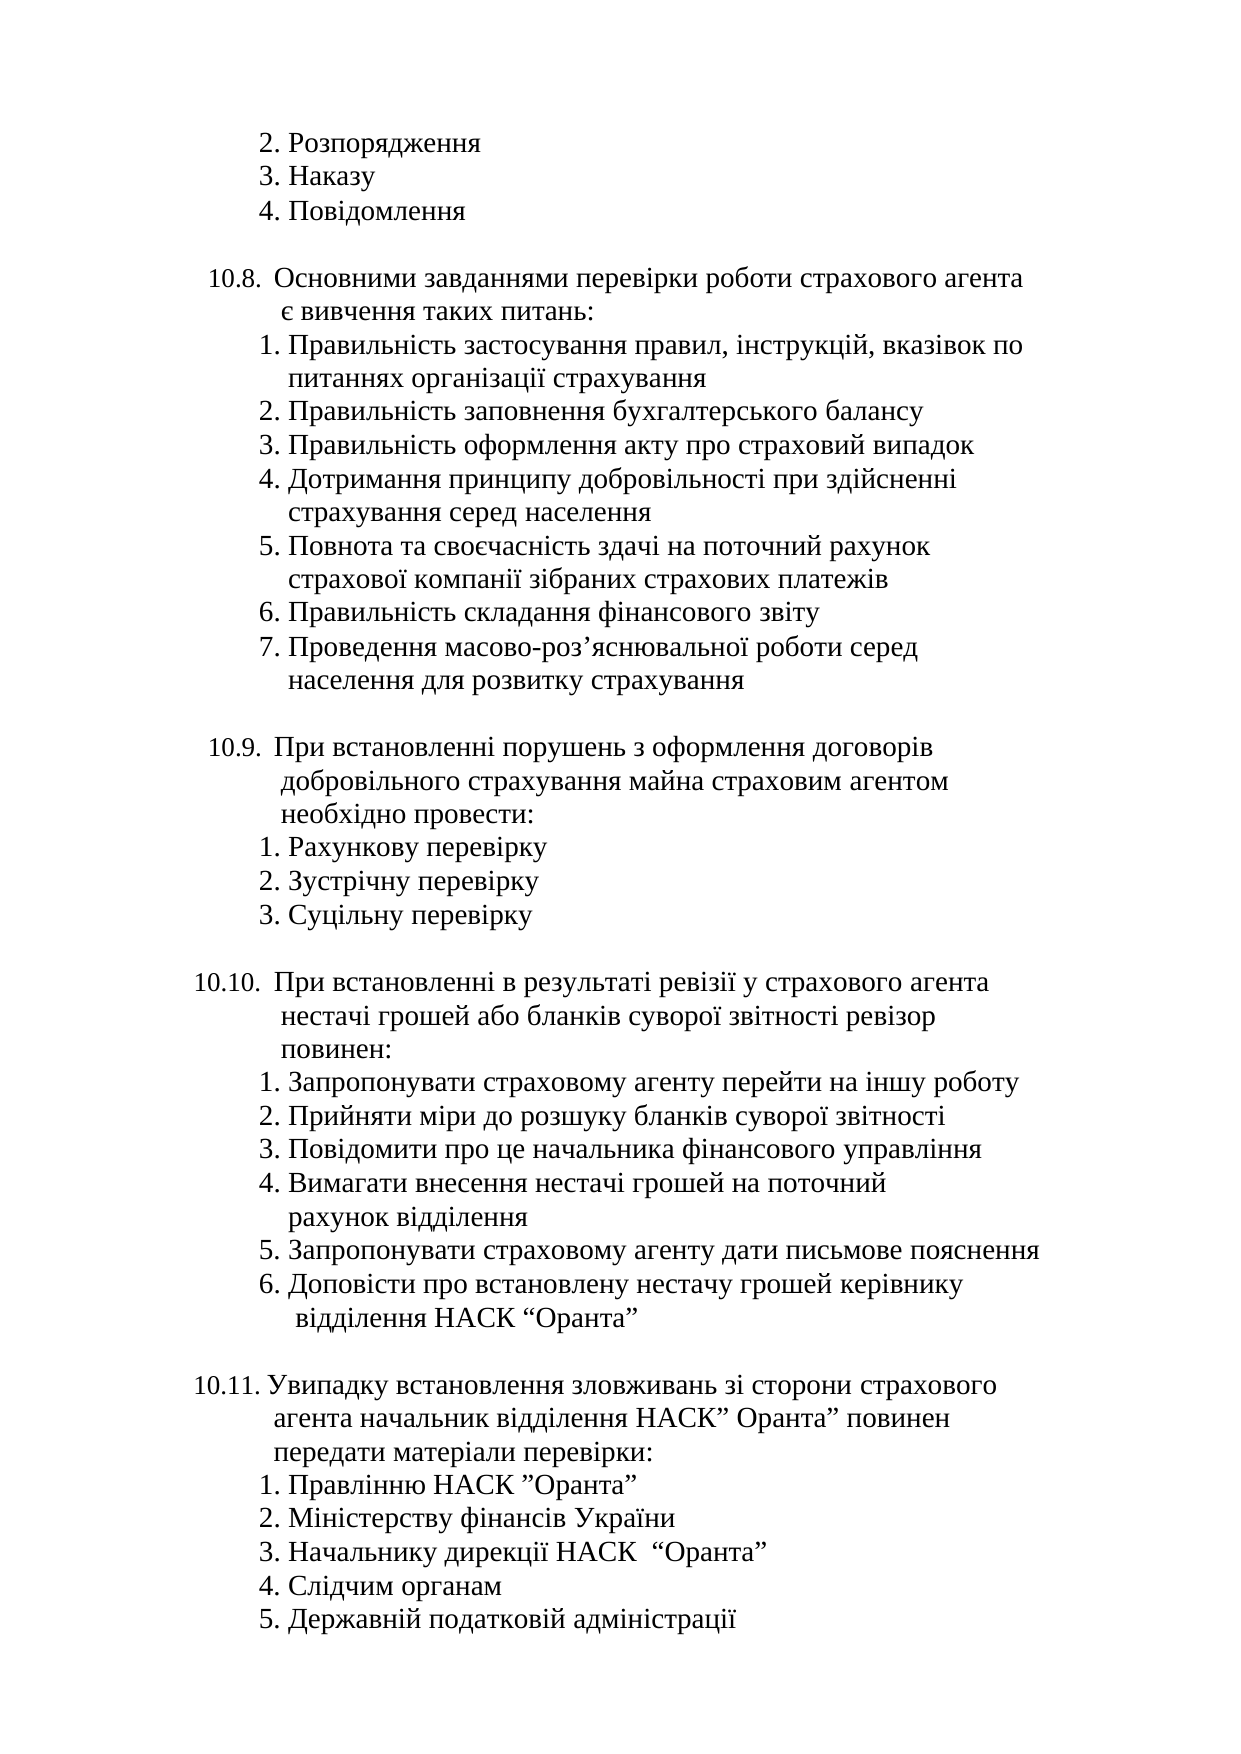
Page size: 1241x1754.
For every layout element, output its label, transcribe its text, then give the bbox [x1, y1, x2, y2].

list Запропонувати страховому агенту дати письмове пояснення [258, 1233, 1152, 1266]
list Доповісти про встановлену нестачу грошей керівнику відділення НАСК “Оранта” [259, 1266, 971, 1333]
list Суцільну перевірку [259, 897, 1152, 931]
list При встановленні в результаті ревізії у страхового агента нестачі грошей або бланків суворої звітності ревізор повинен: [193, 964, 997, 1065]
list Наказу [259, 159, 1152, 193]
list Правильність застосування правил, інструкцій, вказівок по питаннях організації страхування [259, 327, 1032, 394]
list Міністерству фінансів України [259, 1501, 1152, 1534]
list Правильність заповнення бухгалтерського балансу [259, 394, 1152, 427]
list Правильність складання фінансового звіту [259, 595, 1152, 629]
list Розпорядження [259, 125, 1152, 159]
list Начальнику дирекції НАСК “Оранта” [259, 1534, 1152, 1568]
list Рахункову перевірку [259, 830, 1152, 863]
list Вимагати внесення нестачі грошей на поточний рахунок відділення [259, 1165, 895, 1232]
list При встановленні порушень з оформлення договорів добровільного страхування майна страховим агентом необхідно провести: [208, 729, 956, 830]
list Проведення масово-роз’яснювальної роботи серед населення для розвитку страхування [259, 629, 926, 696]
list Основними завданнями перевірки роботи страхового агента є вивчення таких питань: [208, 260, 1039, 327]
list Правильність оформлення акту про страховий випадок [259, 427, 1152, 461]
list Повнота та своєчасність здачі на поточний рахунок страхової компанії зібраних страхових платежів [259, 528, 938, 595]
list Державній податковій адміністрації [258, 1602, 1152, 1635]
list Прийняти міри до розшуку бланків суворої звітності [259, 1098, 1152, 1132]
list Повідомити про це начальника фінансового управління [259, 1132, 1152, 1165]
list Правлінню НАСК ”Оранта” [259, 1467, 1152, 1501]
list Повідомлення [259, 193, 1152, 226]
list Зустрічну перевірку [259, 863, 1152, 897]
list Дотримання принципу добровільності при здійсненні страхування серед населення [259, 461, 965, 528]
list Слідчим органам [258, 1568, 1152, 1602]
list Увипадку встановлення зловживань зі сторони страхового агента начальник відділення НАСК” Оранта” повинен передати матеріали перевірки: [193, 1367, 1005, 1467]
list Запропонувати страховому агенту перейти на іншу роботу [259, 1065, 1152, 1098]
